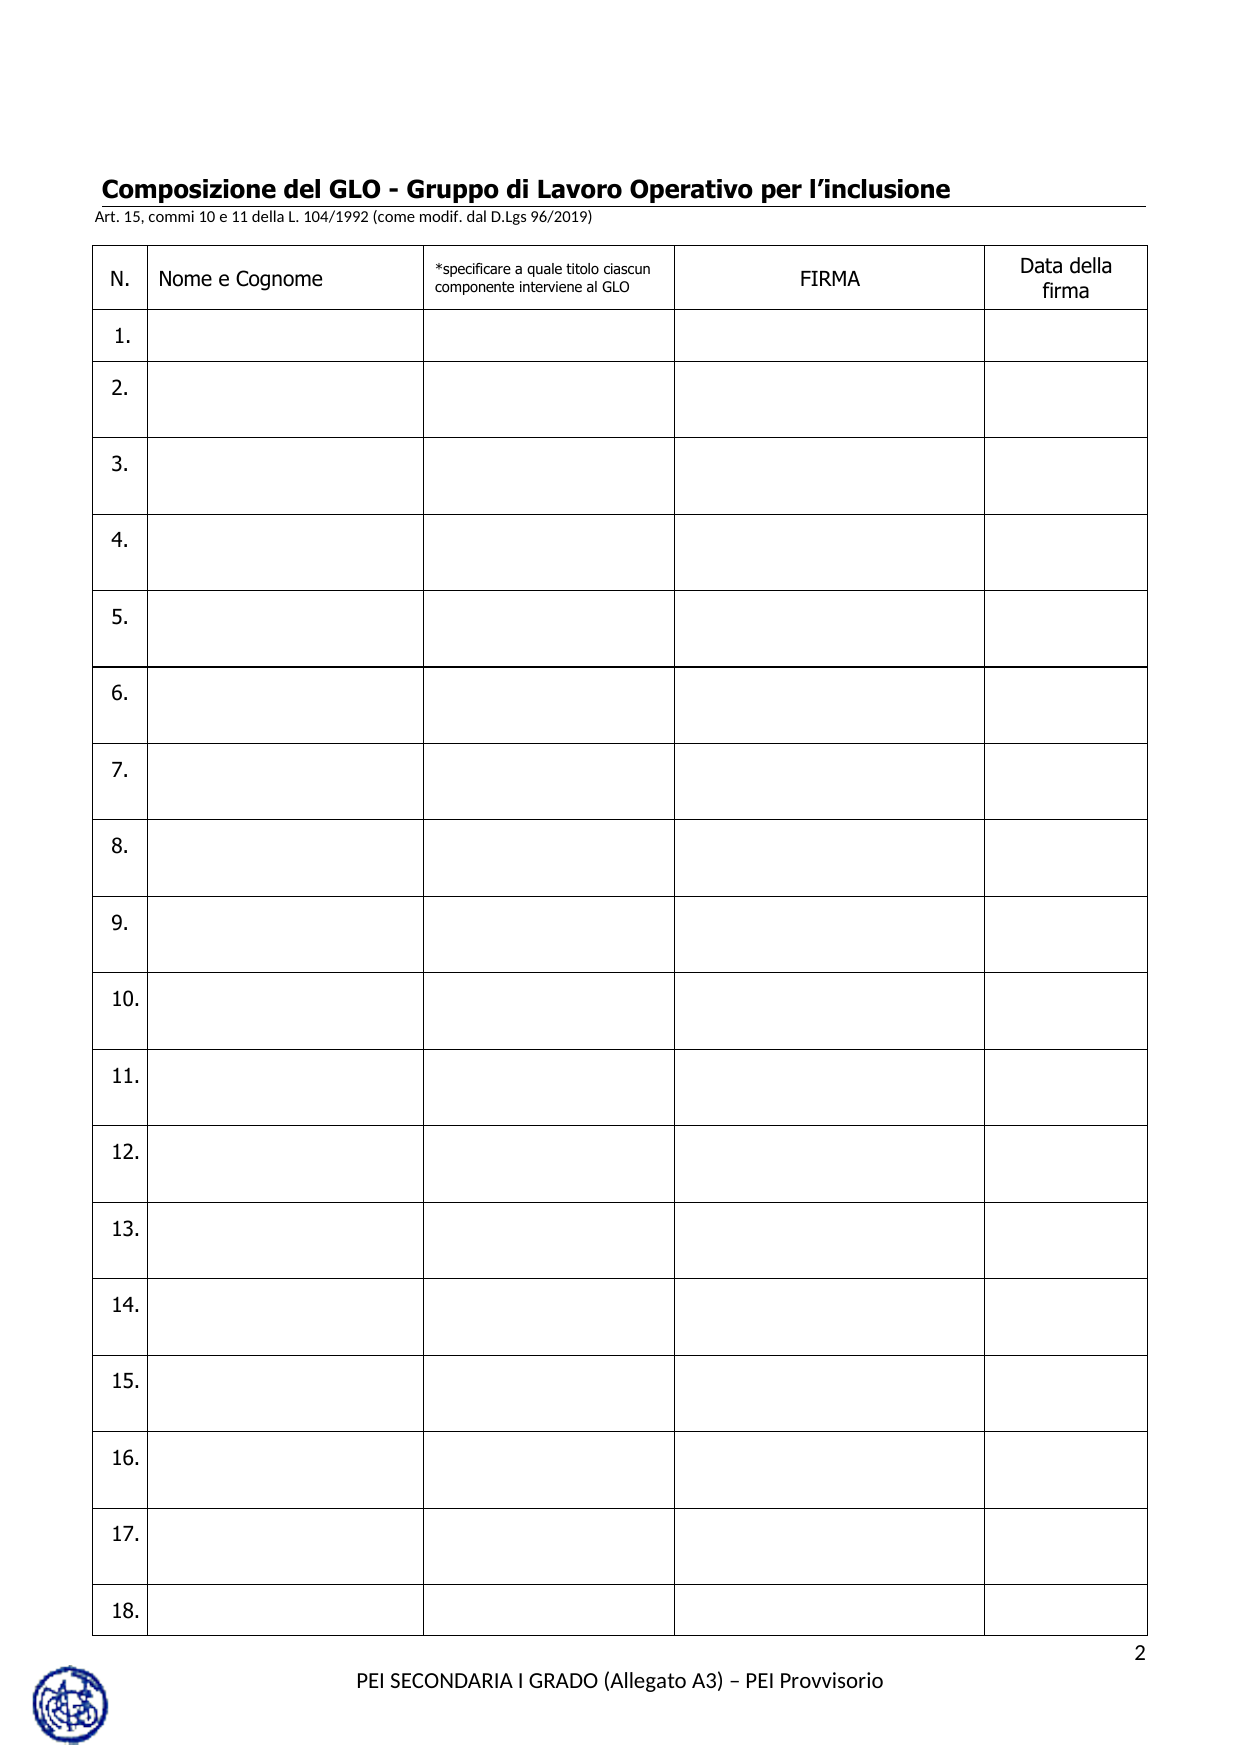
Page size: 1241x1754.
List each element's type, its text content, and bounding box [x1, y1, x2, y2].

table_cell [93, 438, 147, 513]
table_cell [148, 1585, 423, 1635]
table_cell [424, 1126, 674, 1202]
table_cell [93, 1585, 147, 1635]
table_cell [424, 310, 674, 361]
table_cell [93, 1203, 147, 1278]
table_cell [93, 1279, 147, 1354]
table_cell [93, 310, 147, 361]
table_cell [675, 1126, 984, 1202]
table_cell [985, 515, 1147, 590]
table_cell [985, 1432, 1147, 1507]
table_header Data della firma [985, 246, 1147, 309]
table_cell [985, 1126, 1147, 1202]
table_cell [985, 1585, 1147, 1635]
text Art. 15, commi 10 e 11 della L. 104/1992 (come modif. dal D.Lgs 96/2019) [94, 207, 1146, 227]
table_cell [675, 1432, 984, 1507]
table_cell [985, 362, 1147, 437]
table_cell [93, 1050, 147, 1125]
table_cell [93, 362, 147, 437]
table_cell [675, 1509, 984, 1584]
table_cell [148, 591, 423, 666]
table_cell [424, 1050, 674, 1125]
table_cell [93, 1432, 147, 1507]
table_cell [148, 515, 423, 590]
table_cell [675, 1050, 984, 1125]
table_cell [424, 438, 674, 513]
table_cell [148, 1509, 423, 1584]
table_cell [675, 1279, 984, 1354]
table_cell [985, 1279, 1147, 1354]
table_cell [424, 362, 674, 437]
table_cell [93, 820, 147, 896]
table_header *specificare a quale titolo ciascun componente interviene al GLO [424, 246, 674, 309]
table_cell [675, 973, 984, 1049]
table_cell [424, 973, 674, 1049]
table_cell [148, 1432, 423, 1507]
picture [31, 1665, 111, 1745]
table_cell [675, 515, 984, 590]
table_cell [675, 744, 984, 819]
table_cell [424, 668, 674, 743]
table_cell [148, 362, 423, 437]
table_cell [148, 1050, 423, 1125]
table_cell [675, 1356, 984, 1431]
table_cell [424, 744, 674, 819]
table_cell [148, 1203, 423, 1278]
table_cell [675, 1585, 984, 1635]
table_cell [424, 591, 674, 666]
table_cell [424, 1203, 674, 1278]
table_cell [93, 1356, 147, 1431]
table_cell [675, 591, 984, 666]
table_cell [148, 668, 423, 743]
table_cell [424, 1279, 674, 1354]
table_cell [93, 668, 147, 743]
table_cell [985, 1356, 1147, 1431]
table_cell [148, 973, 423, 1049]
table_cell [93, 973, 147, 1049]
table_cell [424, 1509, 674, 1584]
table_cell [148, 897, 423, 972]
table_header FIRMA [675, 246, 984, 309]
table_cell [424, 1432, 674, 1507]
table_cell [424, 820, 674, 896]
table_cell [985, 668, 1147, 743]
table_cell [675, 668, 984, 743]
table_cell [985, 591, 1147, 666]
table_cell [985, 973, 1147, 1049]
table_header Nome e Cognome [148, 246, 423, 309]
table_cell [985, 1509, 1147, 1584]
table_cell [985, 1203, 1147, 1278]
table_header N. [93, 246, 147, 309]
table_cell [985, 310, 1147, 361]
table_cell [148, 820, 423, 896]
table_cell [424, 515, 674, 590]
table_cell [148, 310, 423, 361]
table_cell [675, 362, 984, 437]
table_cell [93, 1509, 147, 1584]
table_cell [424, 897, 674, 972]
table_cell [675, 1203, 984, 1278]
table_cell [93, 591, 147, 666]
table_cell [424, 1356, 674, 1431]
table_cell [985, 438, 1147, 513]
table_cell [148, 1126, 423, 1202]
table_cell [985, 744, 1147, 819]
table_cell [148, 744, 423, 819]
table_cell [985, 897, 1147, 972]
table_cell [148, 1279, 423, 1354]
table_cell [93, 515, 147, 590]
table_cell [148, 1356, 423, 1431]
table_cell [675, 820, 984, 896]
table_cell [675, 438, 984, 513]
subtitle Composizione del GLO - Gruppo di Lavoro Operativo per l’inclusione [102, 173, 1146, 206]
table_cell [148, 438, 423, 513]
table_cell [985, 1050, 1147, 1125]
table_cell [675, 897, 984, 972]
table_cell [93, 744, 147, 819]
table_cell [985, 820, 1147, 896]
table_cell [93, 897, 147, 972]
table_cell [93, 1126, 147, 1202]
table_cell [675, 310, 984, 361]
table_cell [424, 1585, 674, 1635]
